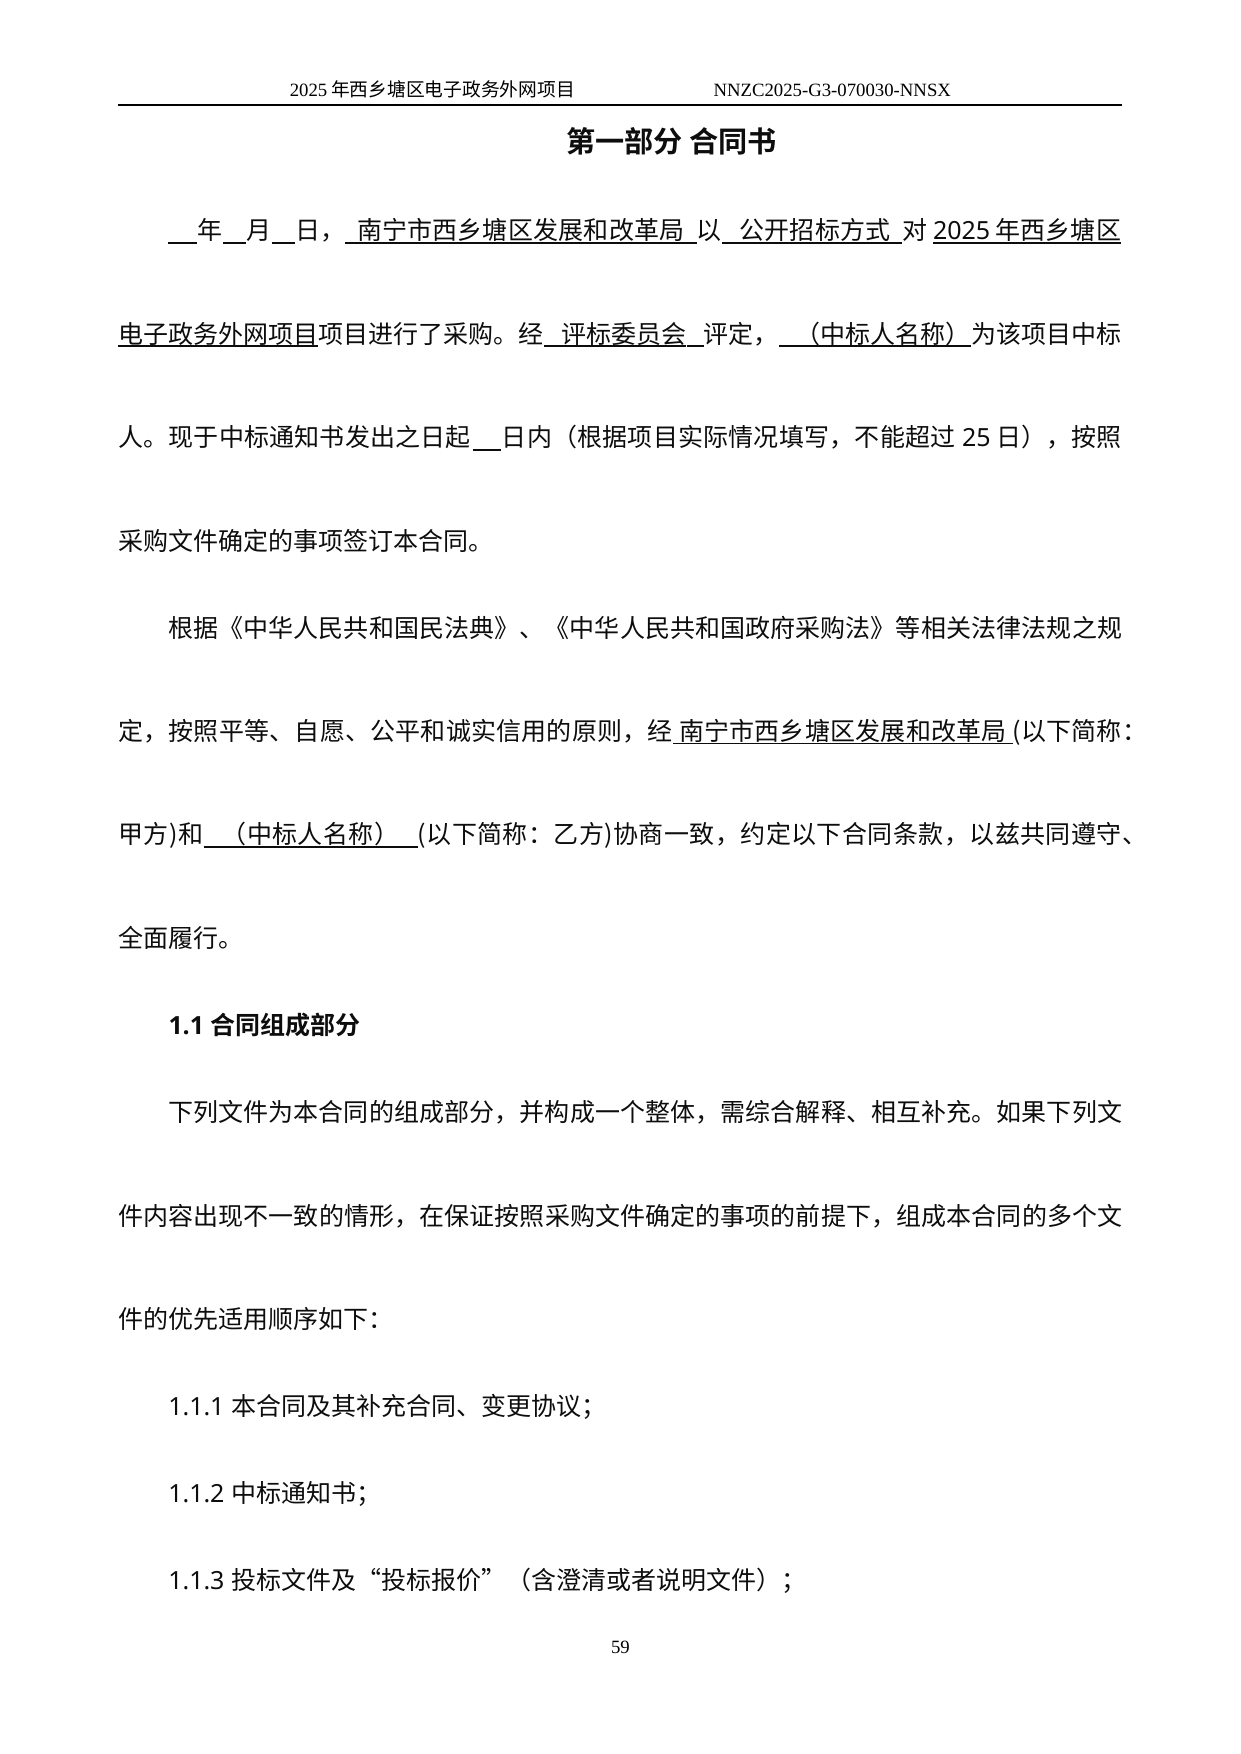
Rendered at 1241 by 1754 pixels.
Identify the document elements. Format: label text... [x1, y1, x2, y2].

text 1.1 合同组成部分 [118, 989, 1122, 1058]
text 1.1.2 中标通知书； [118, 1457, 1122, 1526]
text 年 月 日， 南宁市西乡塘区发展和改革局 以 公开招标方式 对2025年西乡塘区电子政务外网项目项目进行了采购。经 评标委员会 评定， （中标人名称）为该项目中标人。现于中标通知书发出之日起 日内（根据项目实际情况填写，不能超过25日），按照采购文件确定的事项签订本合同。 [118, 194, 1122, 574]
text 下列文件为本合同的组成部分，并构成一个整体，需综合解释、相互补充。如果下列文件内容出现不一致的情形，在保证按照采购文件确定的事项的前提下，组成本合同的多个文件的优先适用顺序如下： [118, 1076, 1122, 1352]
text 1.1.3 投标文件及“投标报价”（含澄清或者说明文件）； [118, 1544, 1122, 1613]
text 第一部分 合同书 [162, 118, 1122, 161]
text 根据《中华人民共和国民法典》、《中华人民共和国政府采购法》等相关法律法规之规定，按照平等、自愿、公平和诚实信用的原则，经 南宁市西乡塘区发展和改革局 (以下简称：甲方)和 （中标人名称） (以下简称：乙方)协商一致，约定以下合同条款，以兹共同遵守、全面履行。 [118, 592, 1122, 971]
text 1.1.1 本合同及其补充合同、变更协议； [118, 1370, 1122, 1439]
